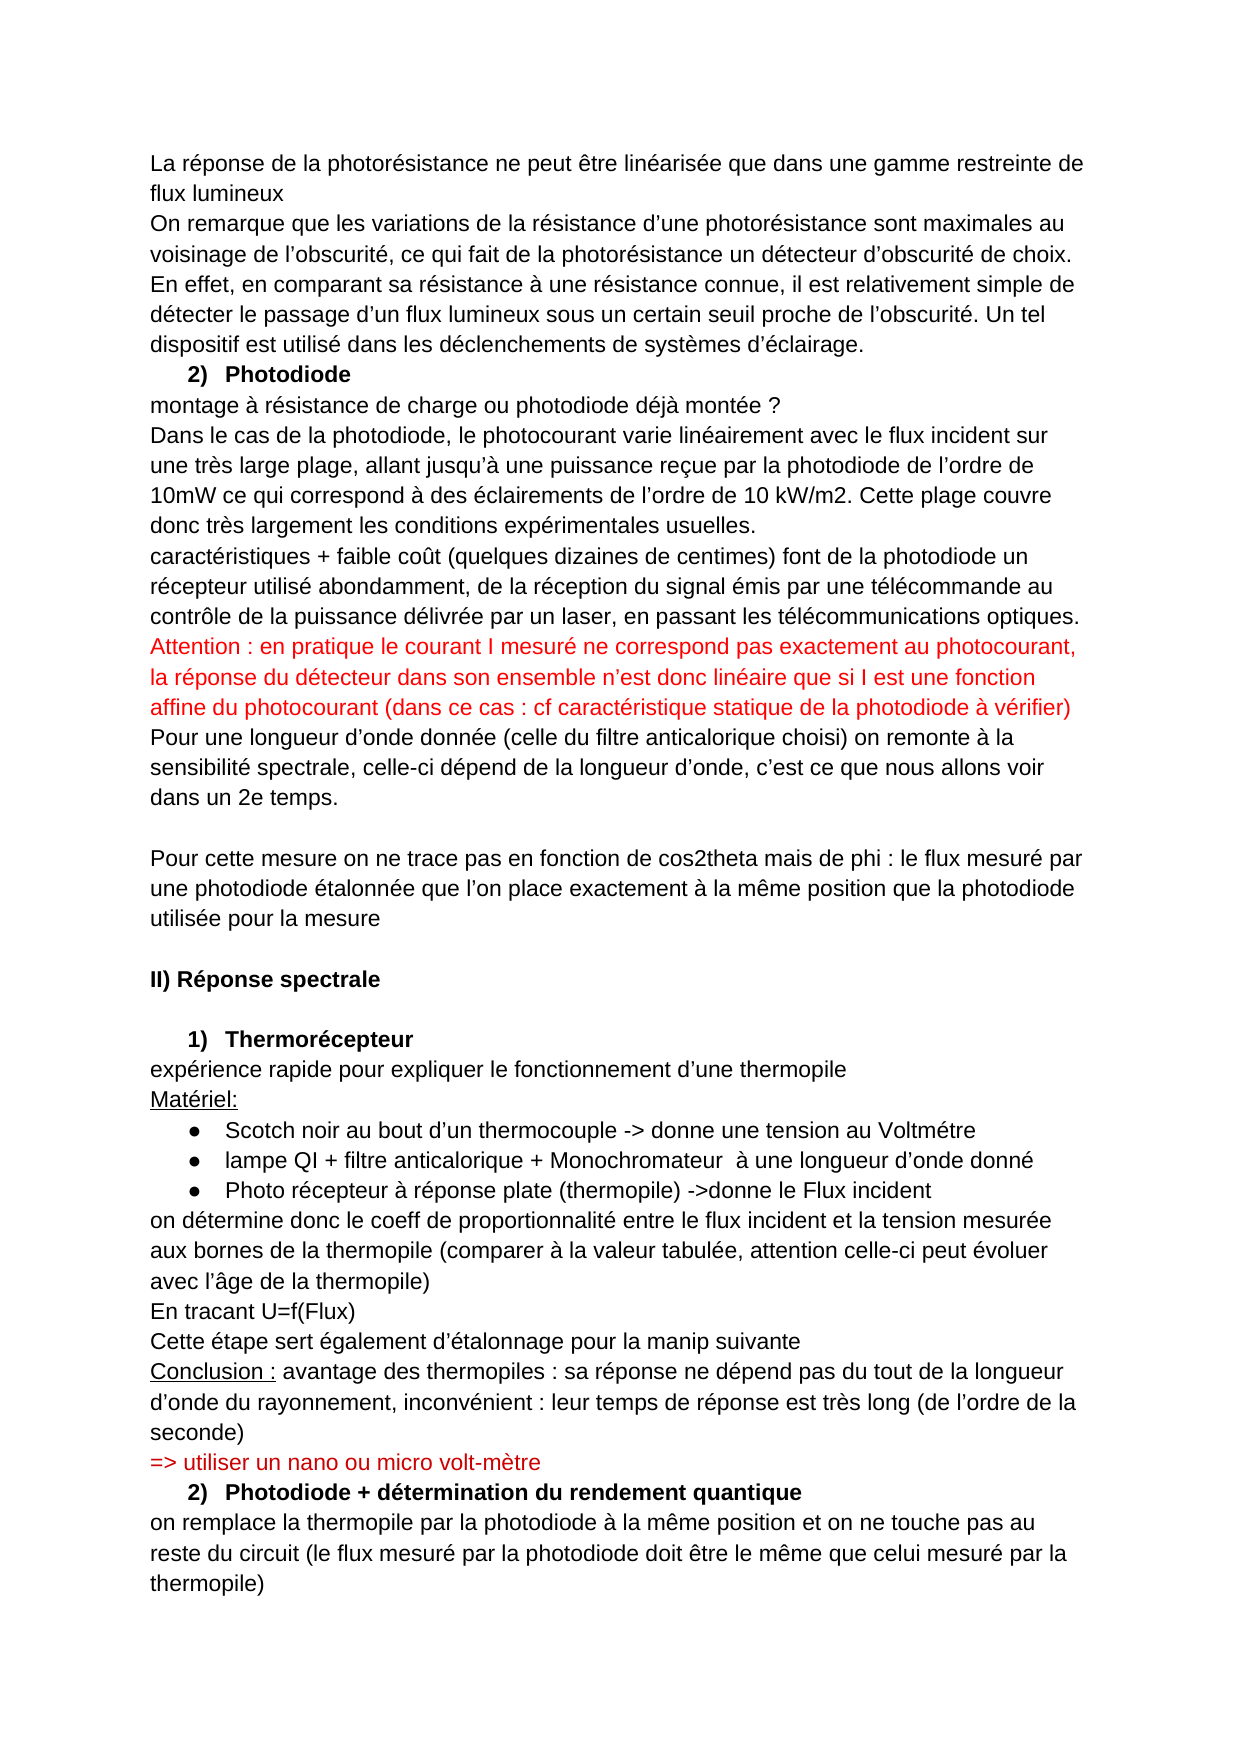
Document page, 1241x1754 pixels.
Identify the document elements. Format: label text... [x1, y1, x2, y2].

list Scotch noir au bout d’un thermocouple -> donne une tension au Voltmétre [187, 1117, 1090, 1143]
text On remarque que les variations de la résistance d’une photorésistance sont maximales au voisinage de l’obscurité, ce qui fait de la photorésistance un détecteur d’obscurité de choix. En effet, en comparant sa résistance à une résistance connue, il est relativement simple de détecter le passage d’un flux lumineux sous un certain seuil proche de l’obscurité. Un tel dispositif est utilisé dans les déclenchements de systèmes d’éclairage. [150, 210, 1090, 358]
list Photo récepteur à réponse plate (thermopile) ->donne le Flux incident [187, 1177, 1090, 1203]
text montage à résistance de charge ou photodiode déjà montée ? [150, 392, 1090, 418]
text II) Réponse spectrale [150, 966, 1090, 992]
text Matériel: [150, 1086, 1090, 1113]
text caractéristiques + faible coût (quelques dizaines de centimes) font de la photodiode un récepteur utilisé abondamment, de la réception du signal émis par une télécommande au contrôle de la puissance délivrée par un laser, en passant les télécommunications optiques. [150, 543, 1090, 629]
text En tracant U=f(Flux) [150, 1298, 1090, 1324]
text Conclusion : avantage des thermopiles : sa réponse ne dépend pas du tout de la longueur d’onde du rayonnement, inconvénient : leur temps de réponse est très long (de l’ordre de la seconde) [150, 1358, 1090, 1445]
text expérience rapide pour expliquer le fonctionnement d’une thermopile [150, 1056, 1090, 1083]
text Pour une longueur d’onde donnée (celle du filtre anticalorique choisi) on remonte à la sensibilité spectrale, celle-ci dépend de la longueur d’onde, c’est ce que nous allons voir dans un 2e temps. [150, 724, 1090, 811]
text on remplace la thermopile par la photodiode à la même position et on ne touche pas au reste du circuit (le flux mesuré par la photodiode doit être le même que celui mesuré par la thermopile) [150, 1509, 1090, 1596]
list Photodiode [187, 361, 1090, 388]
text => utiliser un nano ou micro volt-mètre [150, 1449, 1090, 1475]
list Photodiode + détermination du rendement quantique [187, 1479, 1090, 1506]
text Cette étape sert également d’étalonnage pour la manip suivante [150, 1328, 1090, 1354]
text Pour cette mesure on ne trace pas en fonction de cos2theta mais de phi : le flux mesuré par une photodiode étalonnée que l’on place exactement à la même position que la photodiode utilisée pour la mesure [150, 845, 1090, 932]
text on détermine donc le coeff de proportionnalité entre le flux incident et la tension mesurée aux bornes de la thermopile (comparer à la valeur tabulée, attention celle-ci peut évoluer avec l’âge de la thermopile) [150, 1207, 1090, 1294]
text Dans le cas de la photodiode, le photocourant varie linéairement avec le flux incident sur une très large plage, allant jusqu’à une puissance reçue par la photodiode de l’ordre de 10mW ce qui correspond à des éclairements de l’ordre de 10 kW/m2. Cette plage couvre donc très largement les conditions expérimentales usuelles. [150, 422, 1090, 539]
list Thermorécepteur [187, 1026, 1090, 1052]
list lampe QI + filtre anticalorique + Monochromateur à une longueur d’onde donné [187, 1147, 1090, 1173]
text La réponse de la photorésistance ne peut être linéarisée que dans une gamme restreinte de flux lumineux [150, 150, 1090, 207]
text Attention : en pratique le courant I mesuré ne correspond pas exactement au photocourant, la réponse du détecteur dans son ensemble n’est donc linéaire que si I est une fonction affine du photocourant (dans ce cas : cf caractéristique statique de la photodiode à vérifier) [150, 633, 1090, 720]
